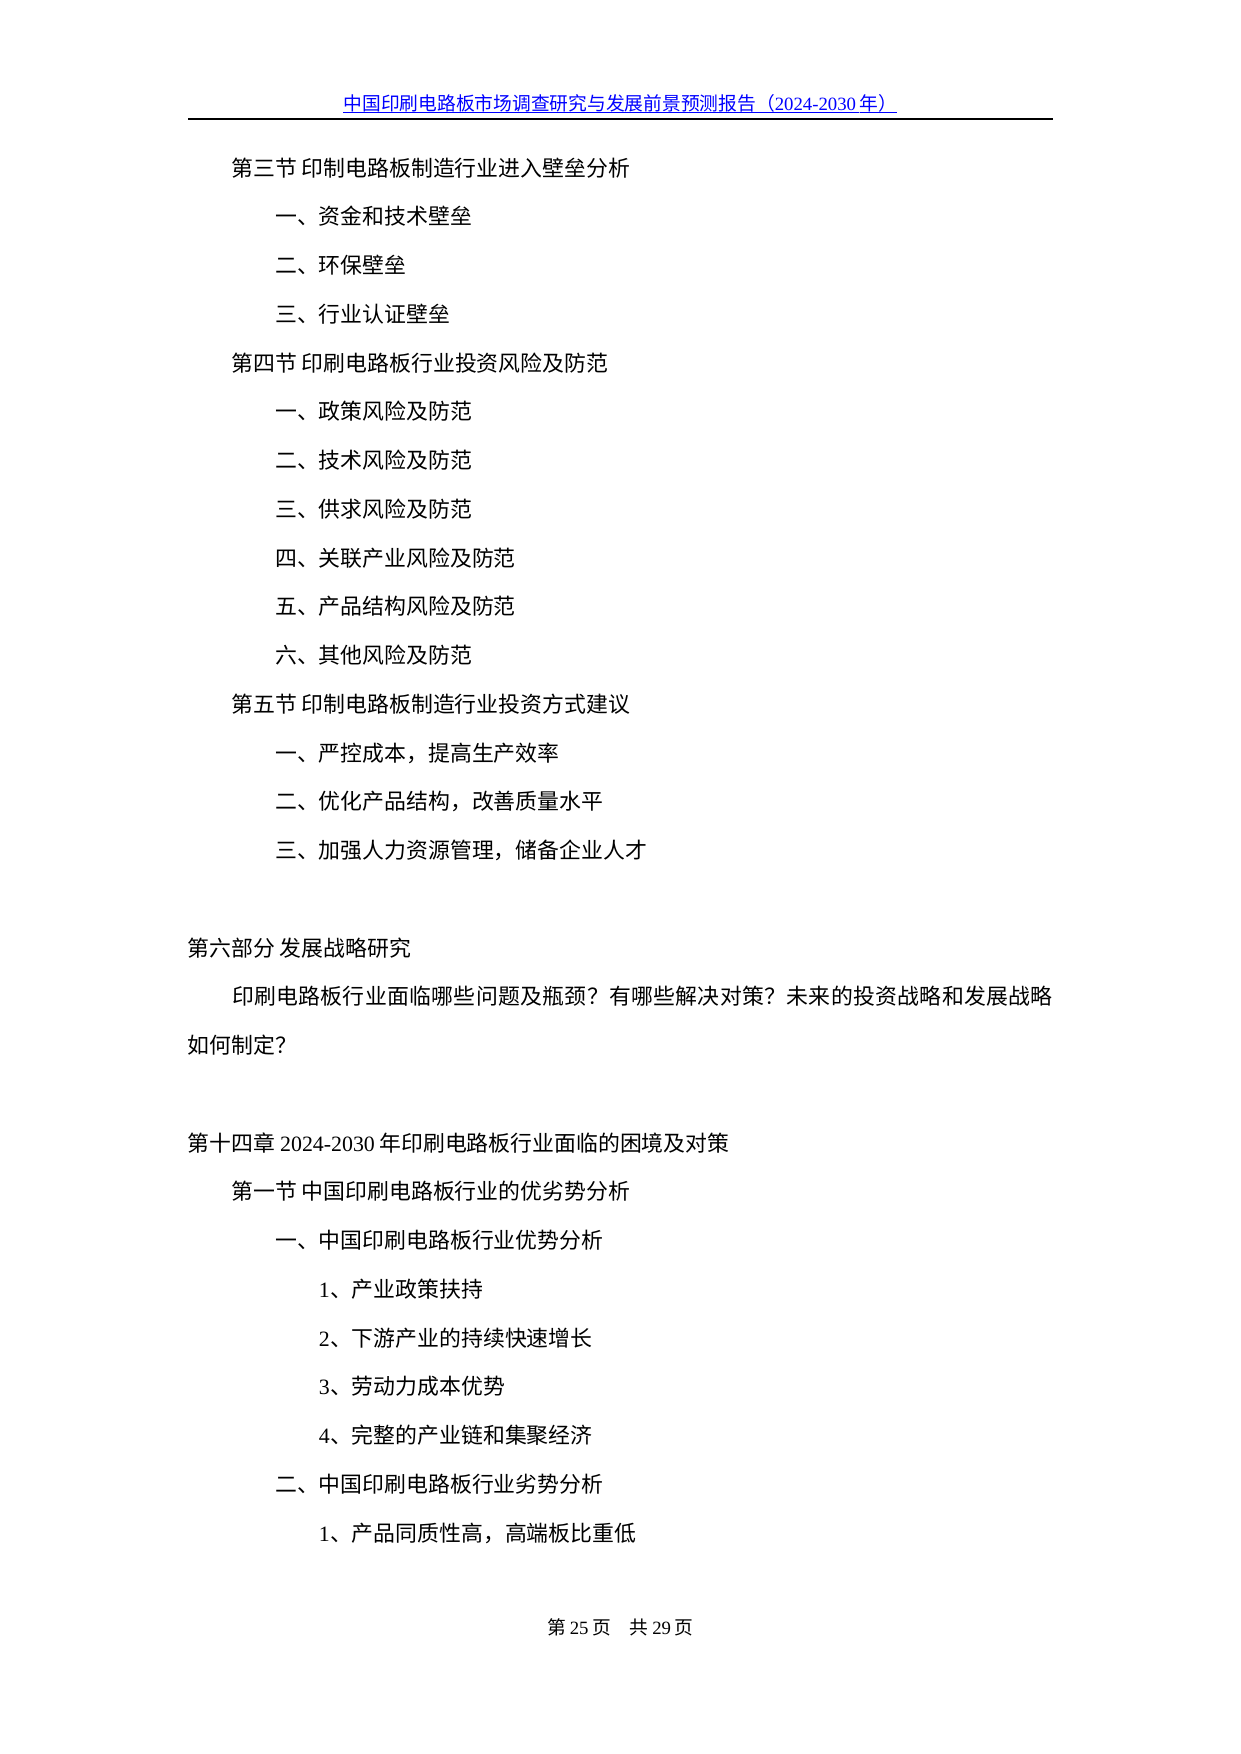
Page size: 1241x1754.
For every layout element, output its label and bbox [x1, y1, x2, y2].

text [187, 150, 1053, 1548]
